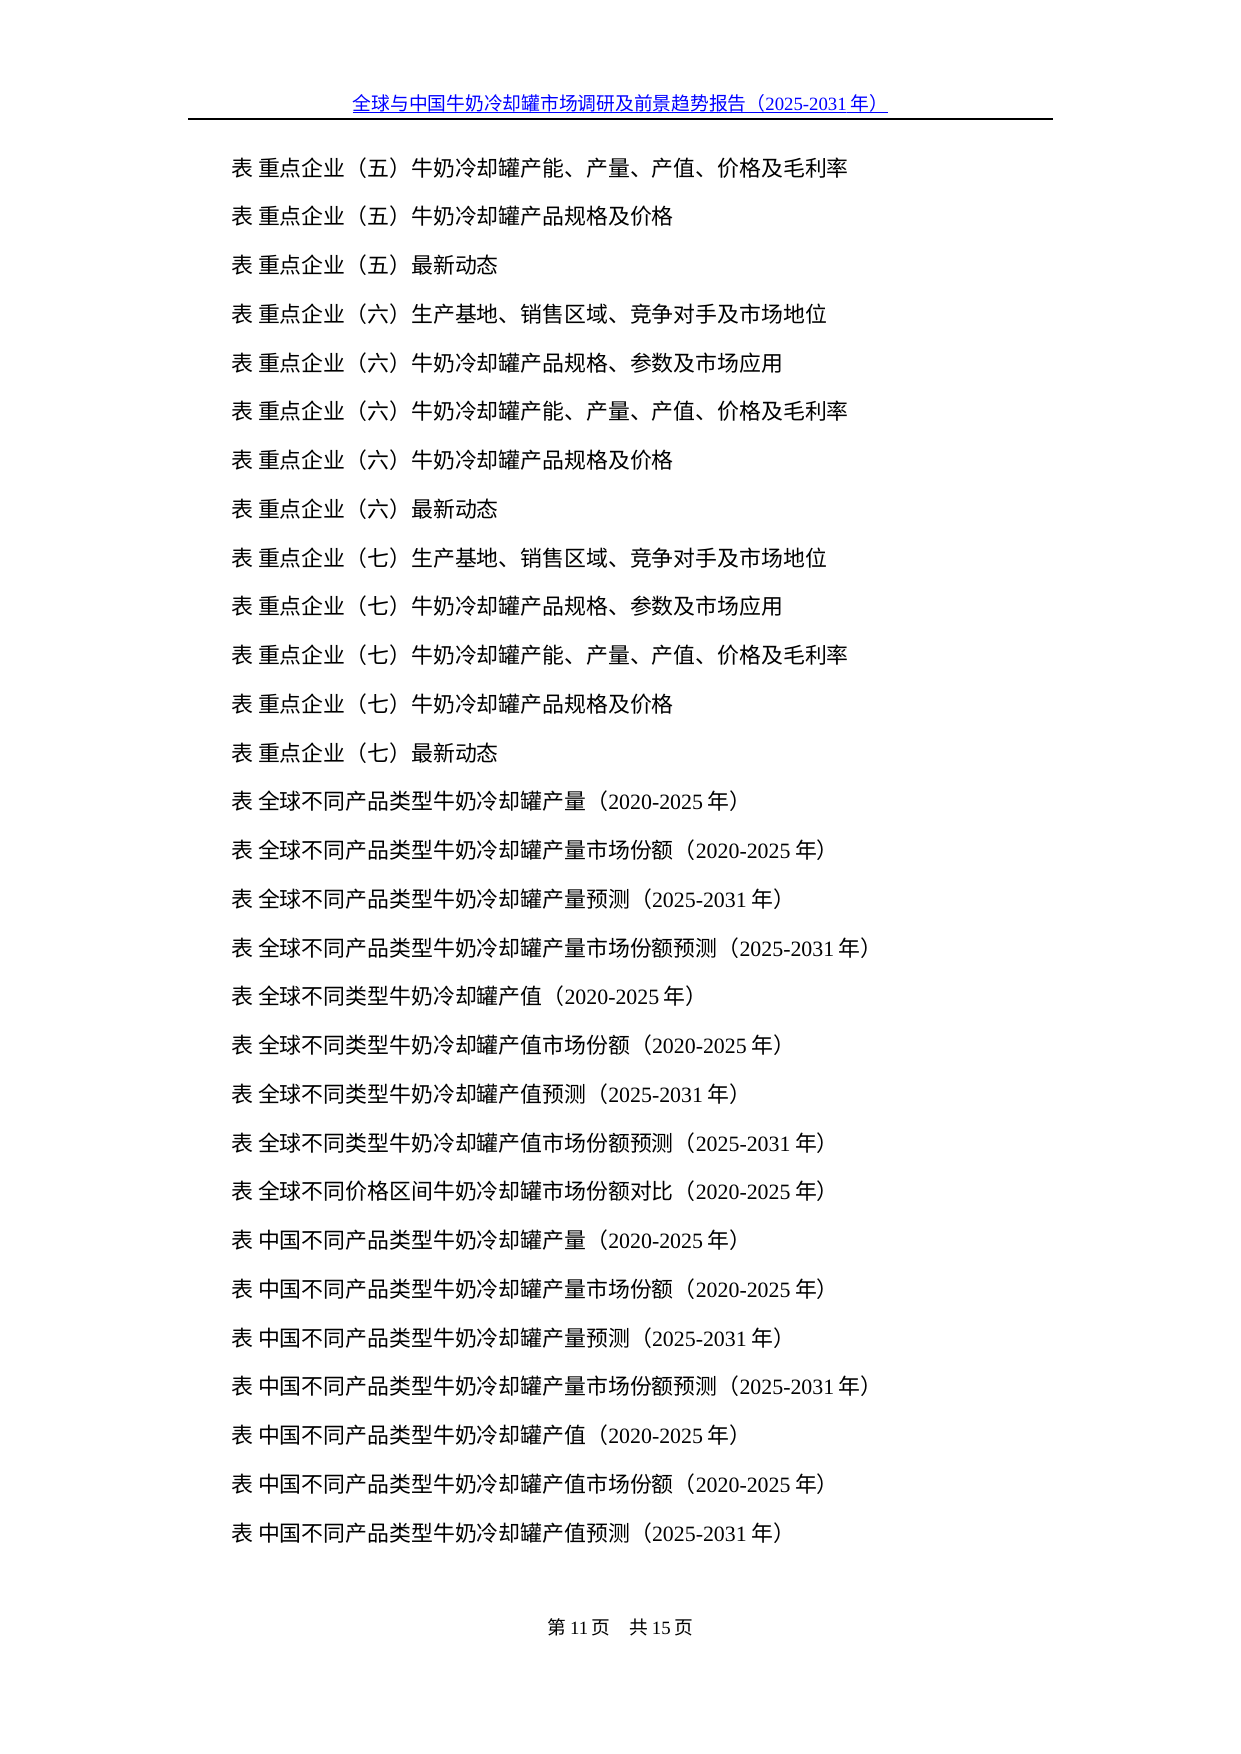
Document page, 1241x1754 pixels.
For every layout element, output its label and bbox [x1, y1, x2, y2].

text [187, 150, 1053, 1548]
